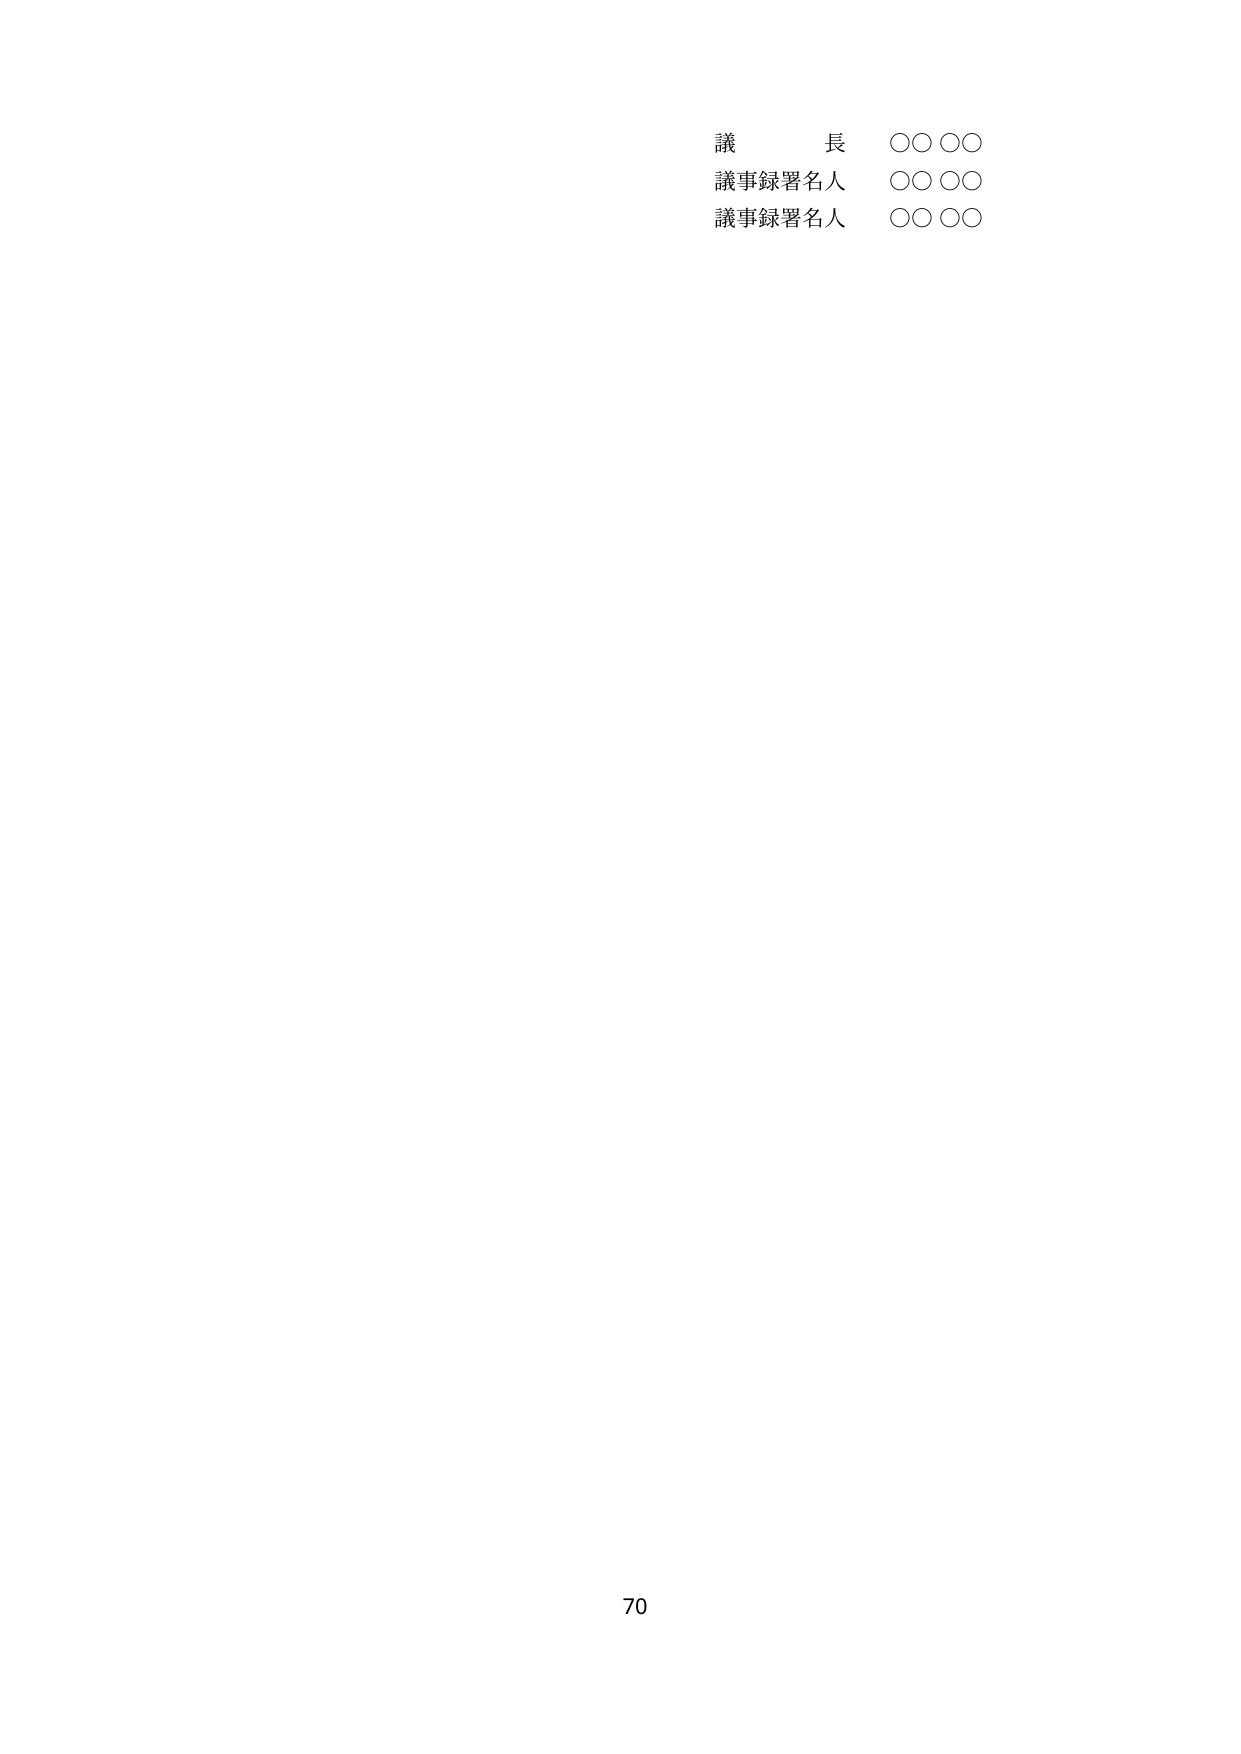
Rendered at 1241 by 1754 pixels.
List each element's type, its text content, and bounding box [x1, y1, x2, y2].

text 議事録署名人 ○○ ○○ [671, 161, 1092, 198]
text 議事録署名人 ○○ ○○ [671, 198, 1092, 236]
text 議 長 ○○ ○○ [671, 123, 1092, 161]
